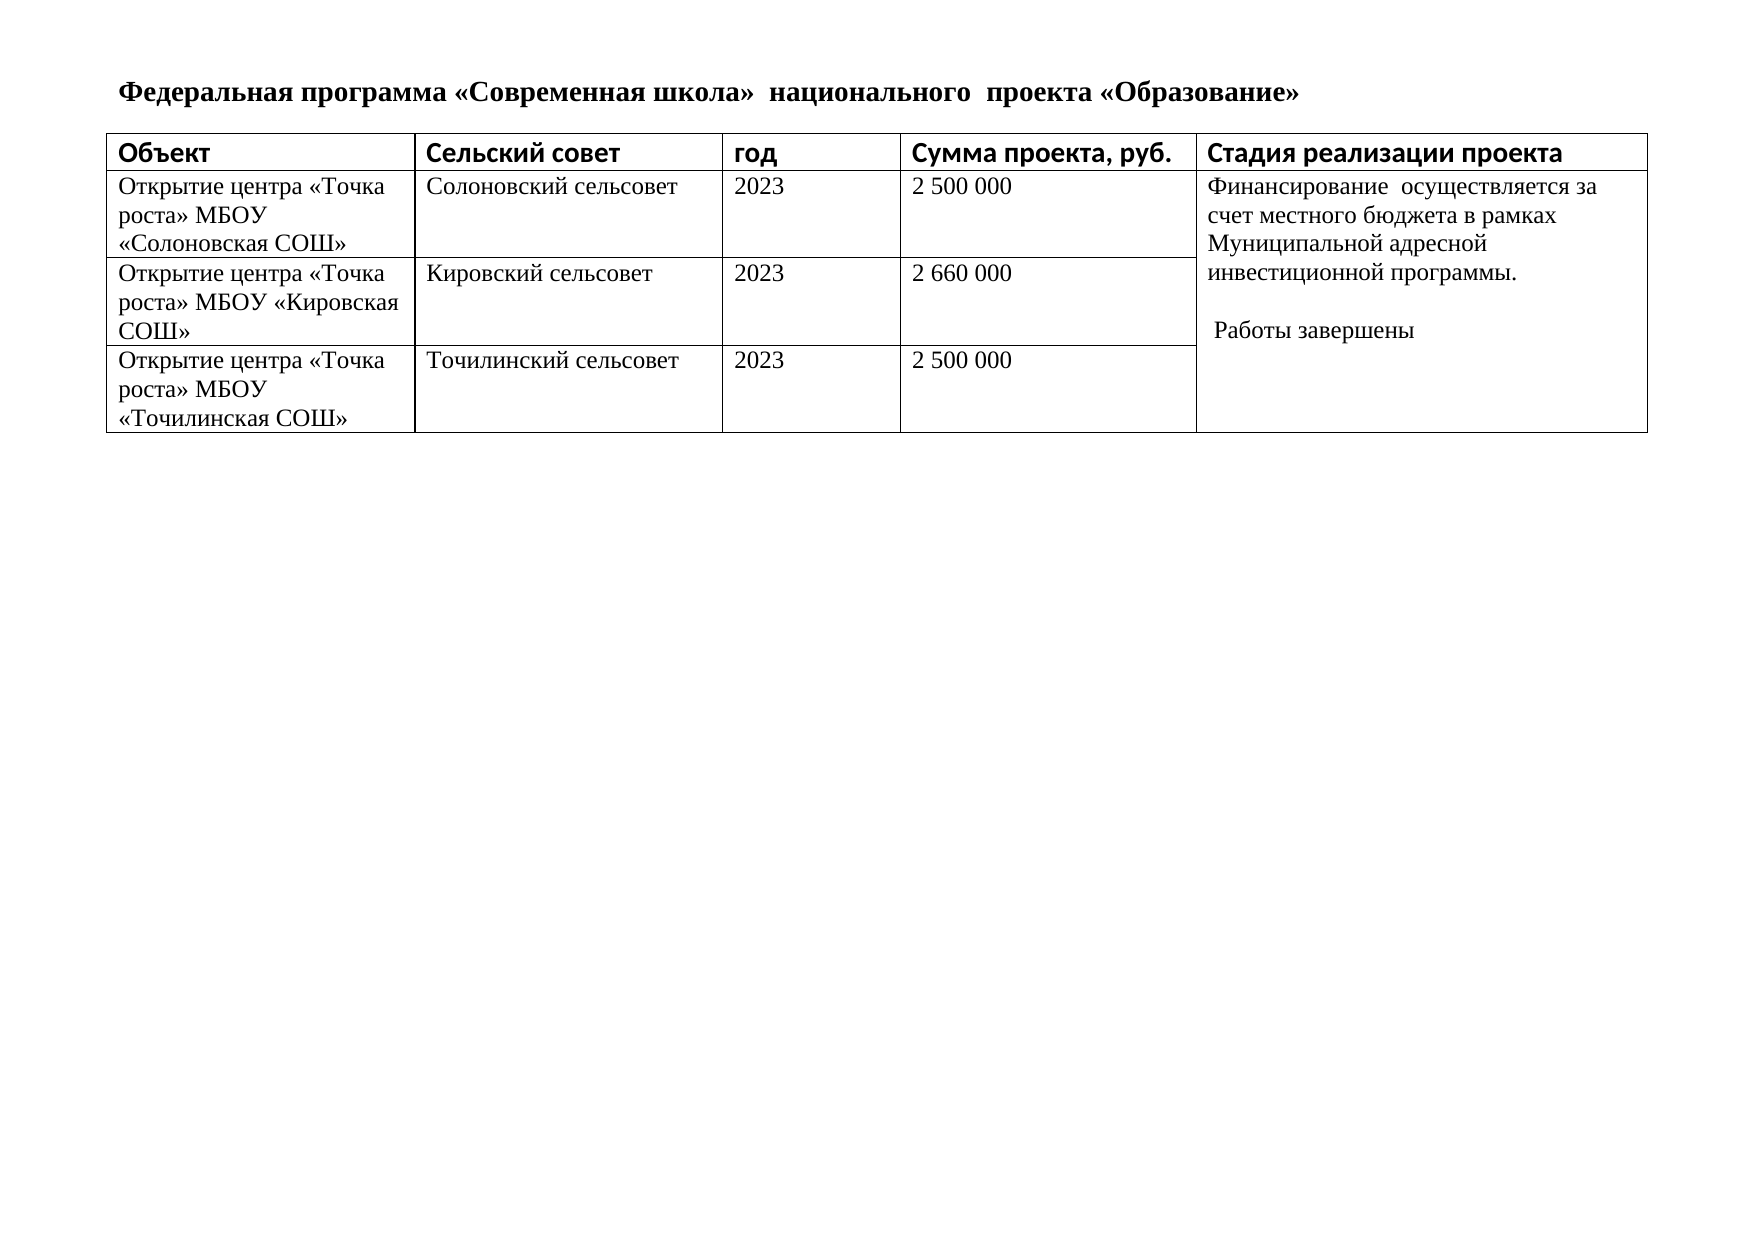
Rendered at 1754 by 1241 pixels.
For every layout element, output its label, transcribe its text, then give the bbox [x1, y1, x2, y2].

table_header год [723, 134, 900, 170]
table_header Стадия реализации проекта [1197, 134, 1647, 170]
table_cell 2023 [723, 258, 900, 344]
table_cell 2 500 000 [901, 346, 1196, 432]
table_cell Кировский сельсовет [416, 258, 722, 344]
table_cell Солоновский сельсовет [416, 171, 722, 257]
table_cell Финансирование осуществляется за счет местного бюджета в рамках Муниципальной адресной инвестиционной программы. Работы завершены [1197, 171, 1647, 432]
table_cell 2023 [723, 346, 900, 432]
table_cell Открытие центра «Точка роста» МБОУ «Солоновская СОШ» [107, 171, 414, 257]
table_cell 2 660 000 [901, 258, 1196, 344]
table_cell Открытие центра «Точка роста» МБОУ «Кировская СОШ» [107, 258, 414, 344]
table_header Объект [107, 134, 414, 170]
table_cell 2023 [723, 171, 900, 257]
table_cell 2 500 000 [901, 171, 1196, 257]
table_header Сумма проекта, руб. [901, 134, 1196, 170]
text Федеральная программа «Современная школа» национального проекта «Образование» [986, 74, 1636, 107]
table_header Сельский совет [416, 134, 722, 170]
table_cell Точилинский сельсовет [416, 346, 722, 432]
table_cell Открытие центра «Точка роста» МБОУ «Точилинская СОШ» [107, 346, 414, 432]
